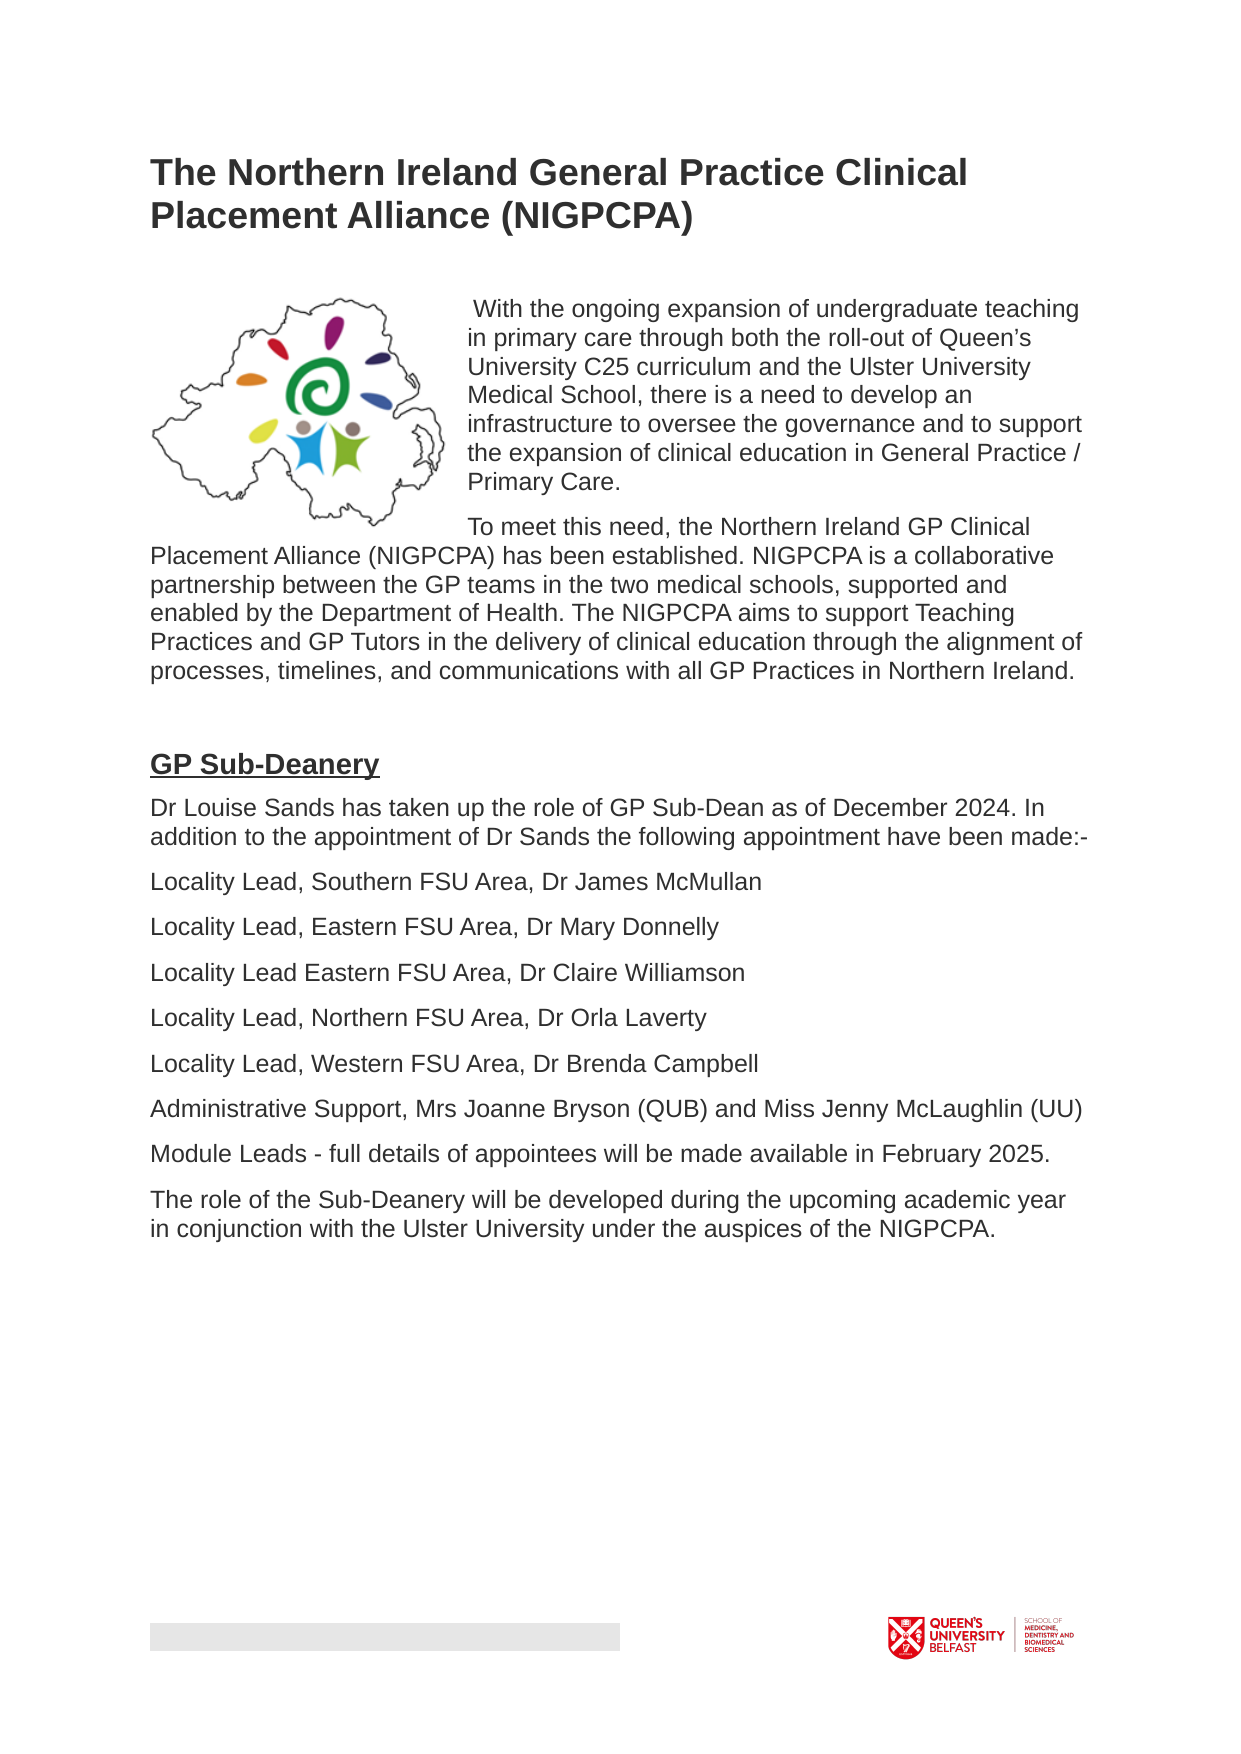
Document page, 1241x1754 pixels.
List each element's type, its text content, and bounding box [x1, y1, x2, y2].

subtitle The Northern Ireland General Practice Clinical Placement Alliance (NIGPCPA) [150, 150, 1090, 236]
text Locality Lead, Eastern FSU Area, Dr Mary Donnelly [150, 912, 1090, 941]
text Locality Lead Eastern FSU Area, Dr Claire Williamson [150, 958, 1090, 986]
text To meet this need, the Northern Ireland GP Clinical Placement Alliance (NIGPCPA) has been established. NIGPCPA is a collaborative partnership between the GP teams in the two medical schools, supported and enabled by the Department of Health. The NIGPCPA aims to support Teaching Practices and GP Tutors in the delivery of clinical education through the alignment of processes, timelines, and communications with all GP Practices in Northern Ireland. [150, 512, 1090, 684]
text Dr Louise Sands has taken up the role of GP Sub-Dean as of December 2024. In addition to the appointment of Dr Sands the following appointment have been made:- [150, 793, 1090, 850]
text Locality Lead, Southern FSU Area, Dr James McMullan [150, 867, 1090, 896]
picture [150, 294, 449, 531]
text With the ongoing expansion of undergraduate teaching in primary care through both the roll-out of Queen’s University C25 curriculum and the Ulster University Medical School, there is a need to develop an infrastructure to oversee the governance and to support the expansion of clinical education in General Practice / Primary Care. [449, 294, 1090, 495]
text Module Leads - full details of appointees will be made available in February 2025. [150, 1139, 1090, 1168]
text Locality Lead, Northern FSU Area, Dr Orla Laverty [150, 1003, 1090, 1032]
subtitle GP Sub-Deanery [150, 747, 1090, 780]
text The role of the Sub-Deanery will be developed during the upcoming academic year in conjunction with the Ulster University under the auspices of the NIGPCPA. [150, 1185, 1090, 1242]
text Locality Lead, Western FSU Area, Dr Brenda Campbell [150, 1048, 1090, 1077]
text Administrative Support, Mrs Joanne Bryson (QUB) and Miss Jenny McLaughlin (UU) [150, 1094, 1090, 1123]
